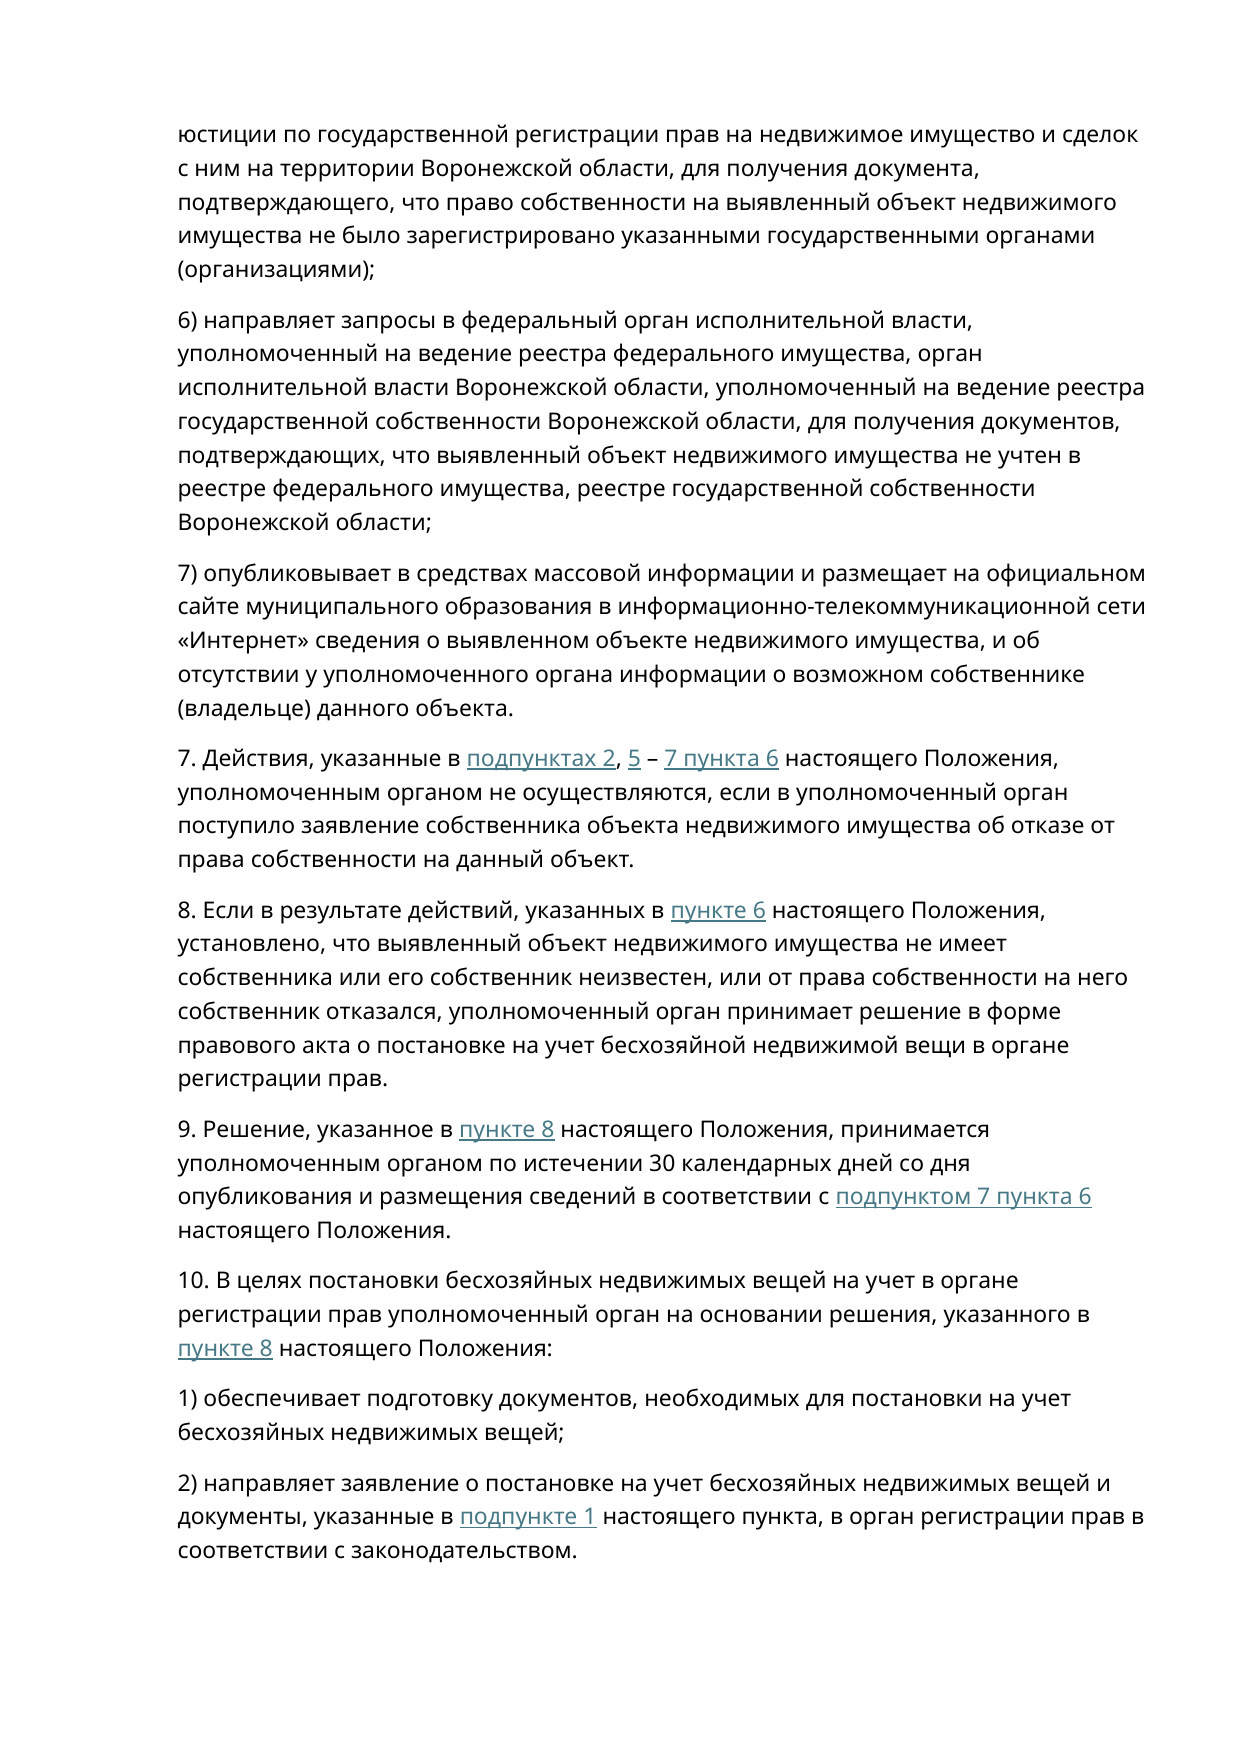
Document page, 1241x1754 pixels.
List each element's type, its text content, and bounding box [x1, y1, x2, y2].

text 7. Действия, указанные в подпунктах 2, 5 – 7 пункта 6 настоящего Положения, уполномоченным органом не осуществляются, если в уполномоченный орган поступило заявление собственника объекта недвижимого имущества об отказе от права собственности на данный объект. [177, 742, 1152, 874]
text 6) направляет запросы в федеральный орган исполнительной власти, уполномоченный на ведение реестра федерального имущества, орган исполнительной власти Воронежской области, уполномоченный на ведение реестра государственной собственности Воронежской области, для получения документов, подтверждающих, что выявленный объект недвижимого имущества не учтен в реестре федерального имущества, реестре государственной собственности Воронежской области; [177, 303, 1152, 537]
text 9. Решение, указанное в пункте 8 настоящего Положения, принимается уполномоченным органом по истечении 30 календарных дней со дня опубликования и размещения сведений в соответствии с подпунктом 7 пункта 6 настоящего Положения. [177, 1113, 1152, 1245]
text 8. Если в результате действий, указанных в пункте 6 настоящего Положения, установлено, что выявленный объект недвижимого имущества не имеет собственника или его собственник неизвестен, или от права собственности на него собственник отказался, уполномоченный орган принимает решение в форме правового акта о постановке на учет бесхозяйной недвижимой вещи в органе регистрации прав. [177, 893, 1152, 1093]
text 2) направляет заявление о постановке на учет бесхозяйных недвижимых вещей и документы, указанные в подпункте 1 настоящего пункта, в орган регистрации прав в соответствии с законодательством. [177, 1466, 1152, 1565]
text 7) опубликовывает в средствах массовой информации и размещает на официальном сайте муниципального образования в информационно-телекоммуникационной сети «Интернет» сведения о выявленном объекте недвижимого имущества, и об отсутствии у уполномоченного органа информации о возможном собственнике (владельце) данного объекта. [177, 556, 1152, 723]
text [177, 118, 1152, 284]
text 1) обеспечивает подготовку документов, необходимых для постановки на учет бесхозяйных недвижимых вещей; [177, 1382, 1152, 1447]
text 10. В целях постановки бесхозяйных недвижимых вещей на учет в органе регистрации прав уполномоченный орган на основании решения, указанного в пункте 8 настоящего Положения: [177, 1264, 1152, 1363]
